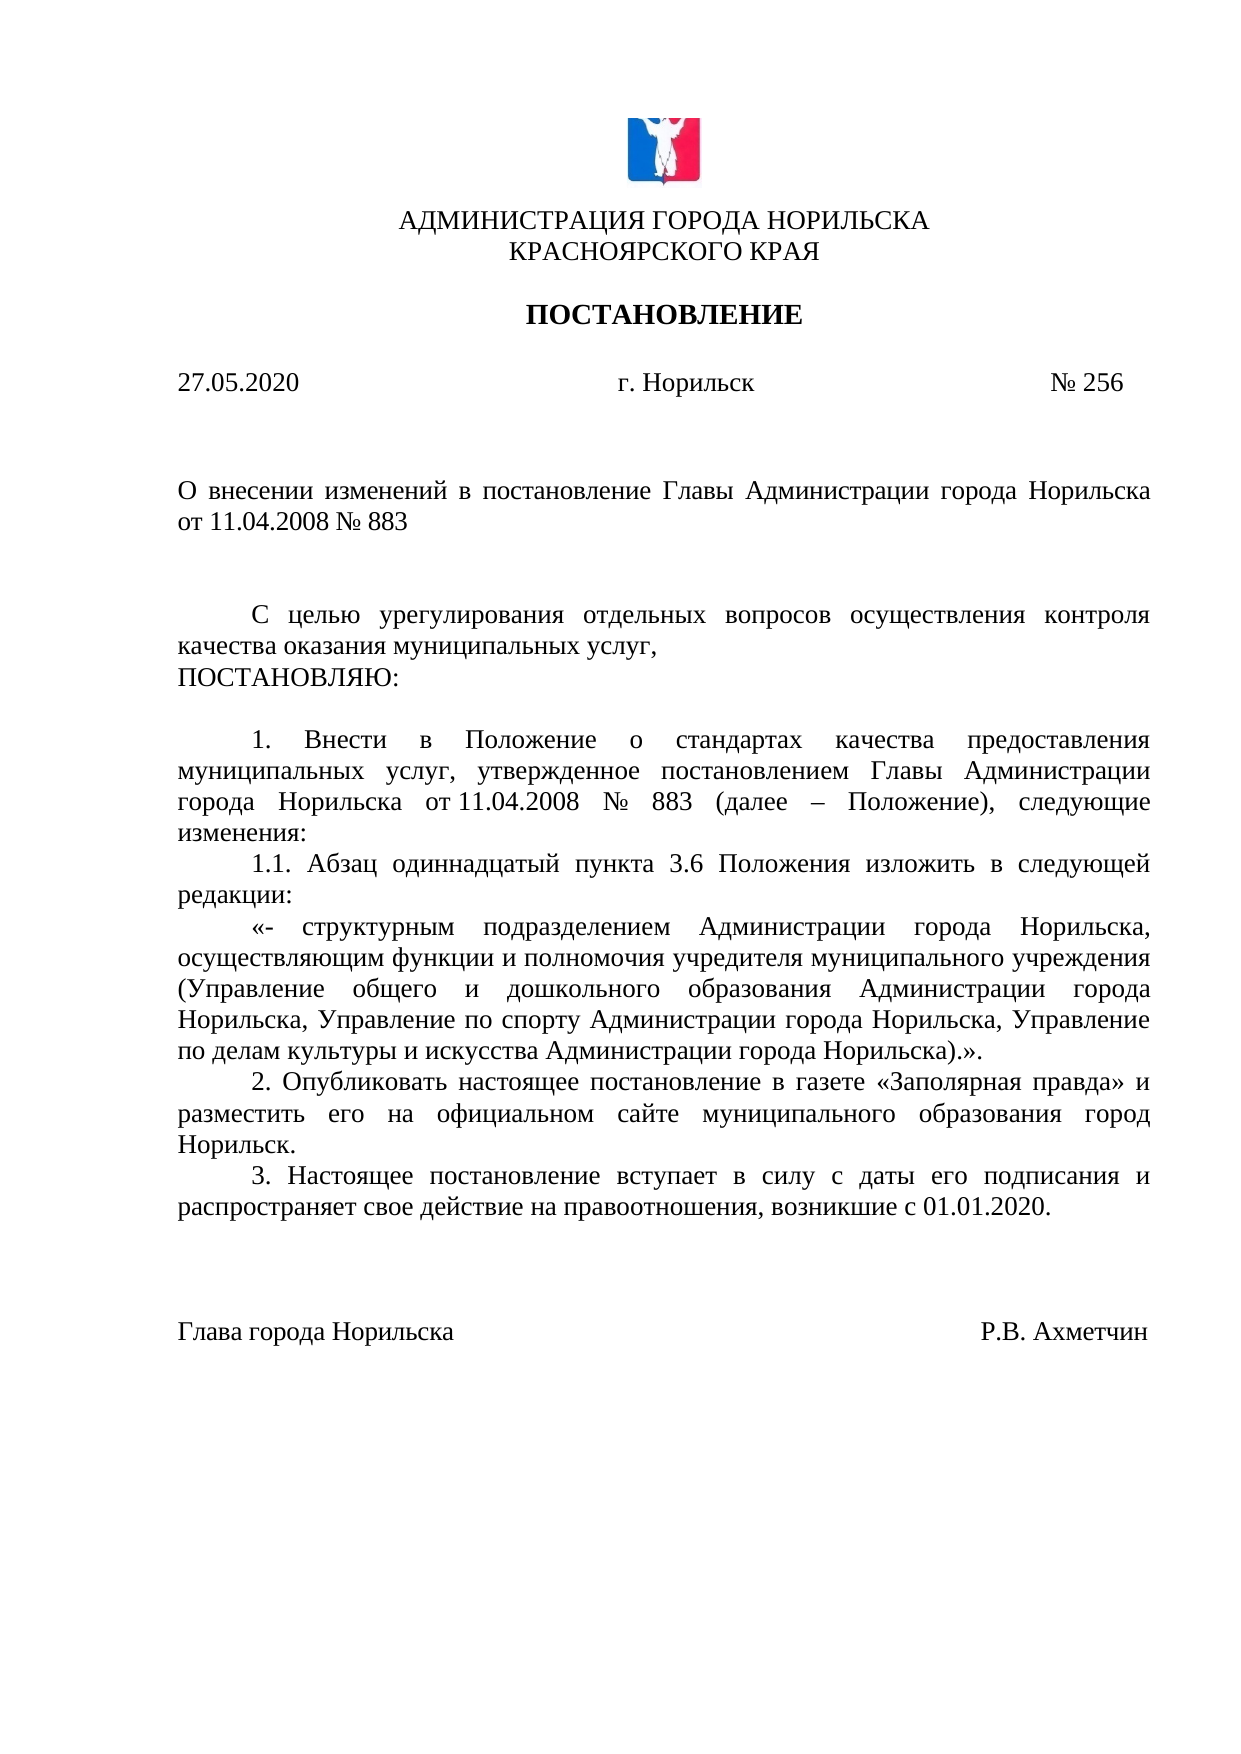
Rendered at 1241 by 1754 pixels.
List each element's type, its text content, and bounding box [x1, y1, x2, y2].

text ПОСТАНОВЛЯЮ: [177, 661, 1152, 692]
picture [626, 118, 702, 188]
text АДМИНИСТРАЦИЯ ГОРОДА НОРИЛЬСКА [177, 205, 1152, 235]
text «- структурным подразделением Администрации города Норильска, осуществляющим функции и полномочия учредителя муниципального учреждения (Управление общего и дошкольного образования Администрации города Норильска, Управление по спорту Администрации города Норильска, Управление по делам культуры и искусства Администрации города Норильска).». [177, 910, 1152, 1066]
text КРАСНОЯРСКОГО КРАЯ [177, 235, 1152, 266]
text 2. Опубликовать настоящее постановление в газете «Заполярная правда» и разместить его на официальном сайте муниципального образования город Норильск. [177, 1066, 1152, 1159]
text 1. Внести в Положение о стандартах качества предоставления муниципальных услуг, утвержденное постановлением Главы Администрации города Норильска от 11.04.2008 № 883 (далее – Положение), следующие изменения: [177, 723, 1152, 847]
text О внесении изменений в постановление Главы Администрации города Норильска от 11.04.2008 № 883 [177, 474, 1152, 536]
list 1.1. Абзац одиннадцатый пункта 3.6 Положения изложить в следующей редакции: [177, 847, 1152, 910]
text 27.05.2020 г. Норильск № 256 [177, 367, 1168, 398]
text Глава города Норильска Р.В. Ахметчин [177, 1315, 1152, 1346]
text С целью урегулирования отдельных вопросов осуществления контроля качества оказания муниципальных услуг, [177, 598, 1152, 661]
text ПОСТАНОВЛЕНИЕ [177, 297, 1152, 331]
text 3. Настоящее постановление вступает в силу с даты его подписания и распространяет свое действие на правоотношения, возникшие с 01.01.2020. [177, 1159, 1152, 1221]
